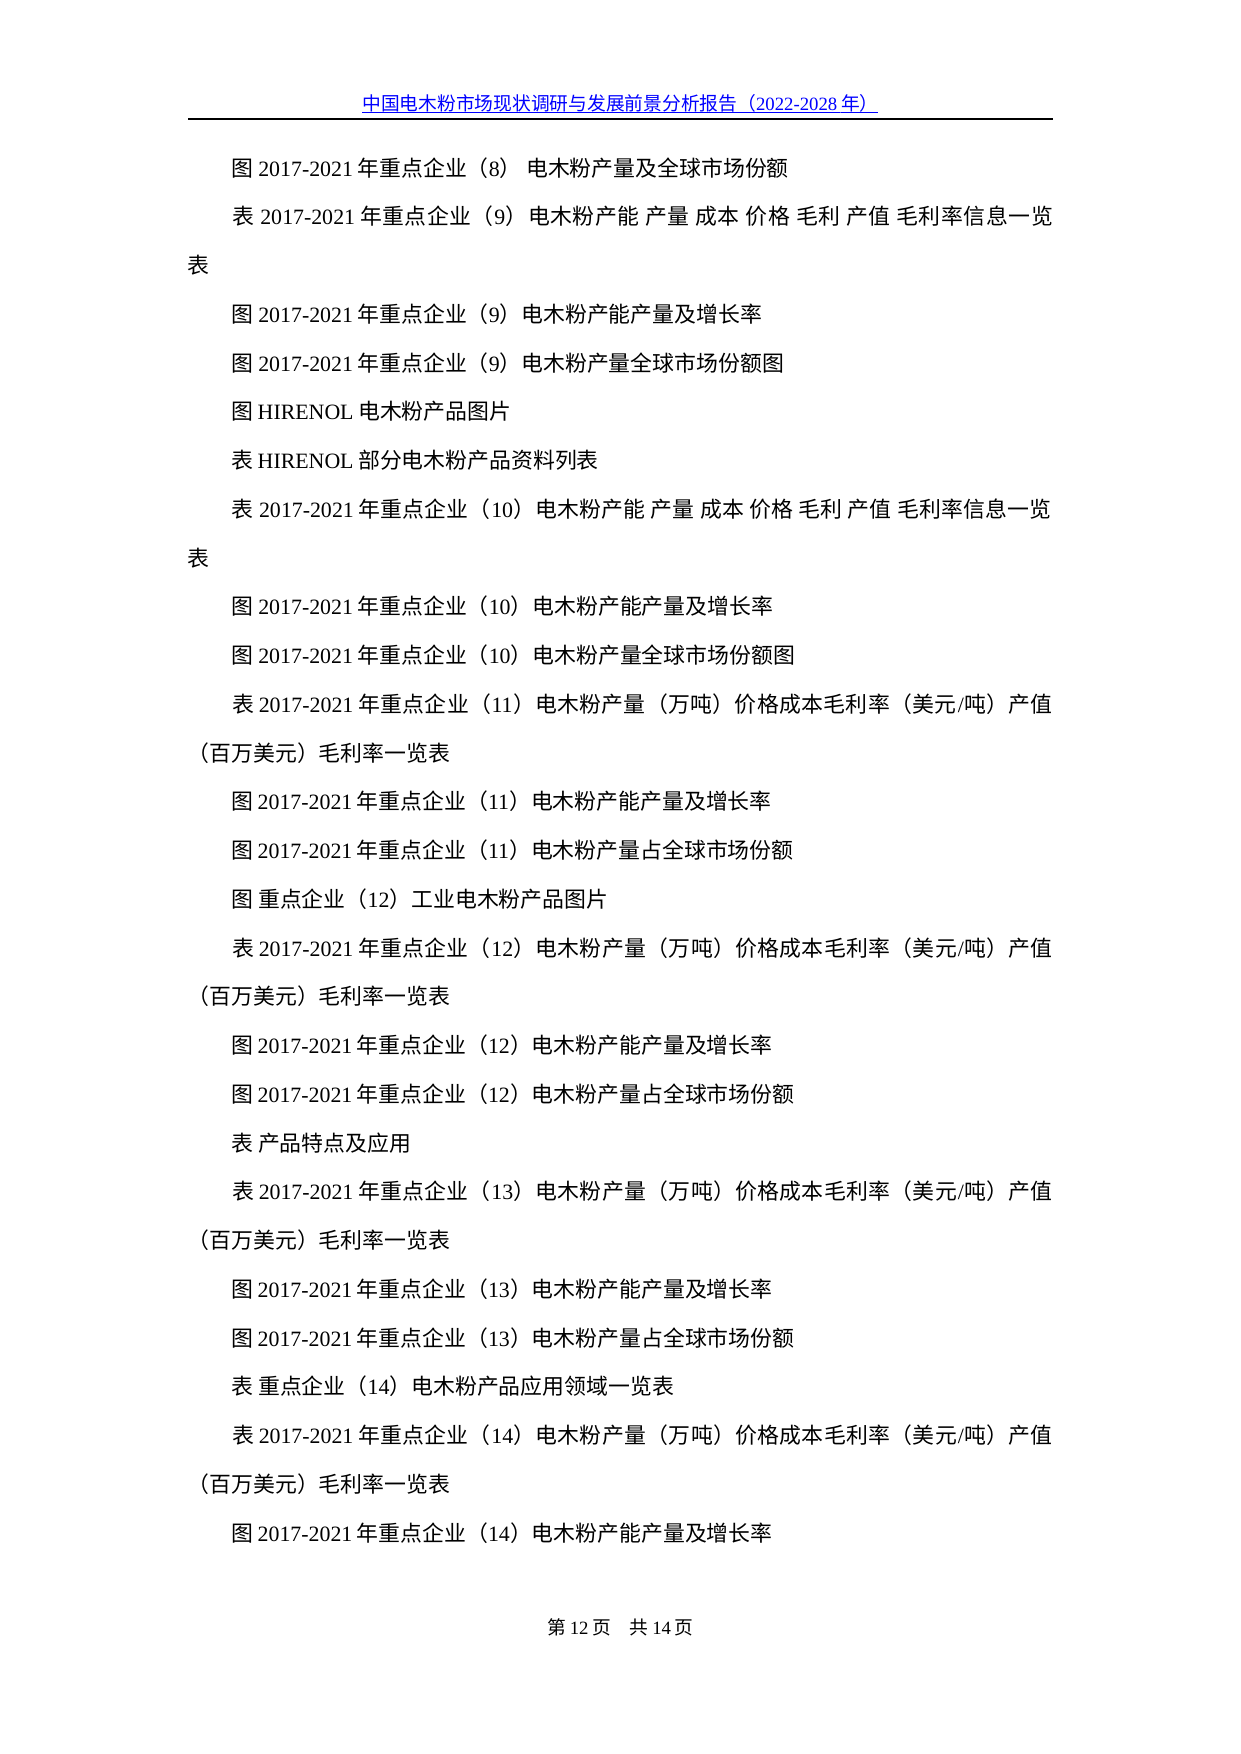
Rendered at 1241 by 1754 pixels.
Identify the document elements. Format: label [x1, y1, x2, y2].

text [187, 150, 1053, 1548]
